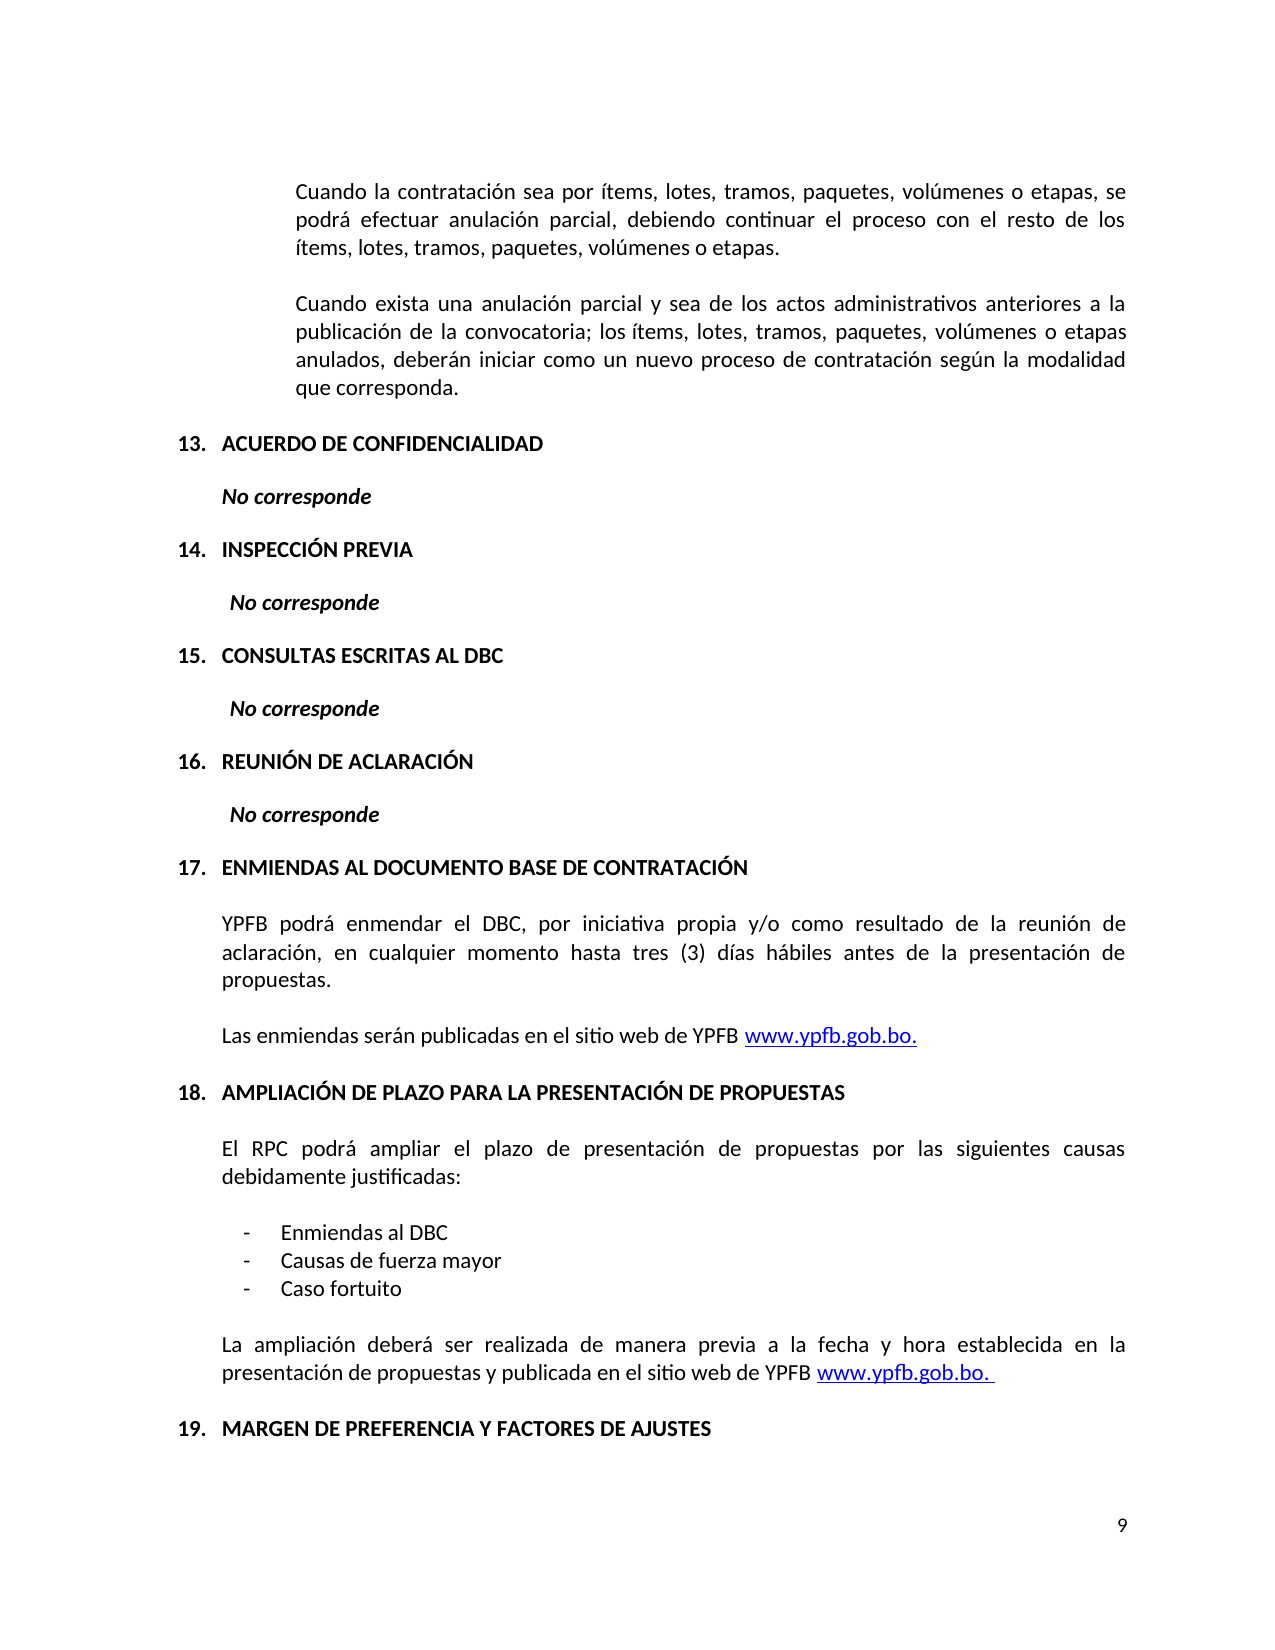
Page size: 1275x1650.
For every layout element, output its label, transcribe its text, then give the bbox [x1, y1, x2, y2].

list ACUERDO DE CONFIDENCIALIDAD [177, 429, 1127, 457]
list AMPLIACIÓN DE PLAZO PARA LA PRESENTACIÓN DE PROPUESTAS [177, 1078, 1127, 1106]
text El RPC podrá ampliar el plazo de presentación de propuestas por las siguientes causas debidamente justificadas: [222, 1134, 1127, 1190]
list MARGEN DE PREFERENCIA Y FACTORES DE AJUSTES [177, 1414, 1127, 1442]
list CONSULTAS ESCRITAS AL DBC [177, 641, 1127, 669]
list No corresponde [229, 694, 1127, 722]
list Causas de fuerza mayor [243, 1246, 1127, 1274]
text La ampliación deberá ser realizada de manera previa a la fecha y hora establecida en la presentación de propuestas y publicada en el sitio web de YPFB www.ypfb.gob.bo. [222, 1330, 1127, 1386]
list ENMIENDAS AL DOCUMENTO BASE DE CONTRATACIÓN [177, 853, 1127, 882]
list REUNIÓN DE ACLARACIÓN [177, 747, 1127, 776]
list Caso fortuito [243, 1274, 1127, 1302]
text Cuando la contratación sea por ítems, lotes, tramos, paquetes, volúmenes o etapas, se podrá efectuar anulación parcial, debiendo continuar el proceso con el resto de los ítems, lotes, tramos, paquetes, volúmenes o etapas. [295, 177, 1127, 261]
list Las enmiendas serán publicadas en el sitio web de YPFB www.ypfb.gob.bo. [222, 1022, 1127, 1050]
text No corresponde [222, 482, 1127, 510]
list Enmiendas al DBC [243, 1218, 1127, 1246]
text Cuando exista una anulación parcial y sea de los actos administrativos anteriores a la publicación de la convocatoria; los ítems, lotes, tramos, paquetes, volúmenes o etapas anulados, deberán iniciar como un nuevo proceso de contratación según la modalidad que corresponda. [295, 289, 1127, 401]
list INSPECCIÓN PREVIA [177, 535, 1127, 563]
list No corresponde [229, 801, 1127, 828]
text YPFB podrá enmendar el DBC, por iniciativa propia y/o como resultado de la reunión de aclaración, en cualquier momento hasta tres (3) días hábiles antes de la presentación de propuestas. [222, 909, 1127, 994]
list No corresponde [229, 588, 1127, 616]
